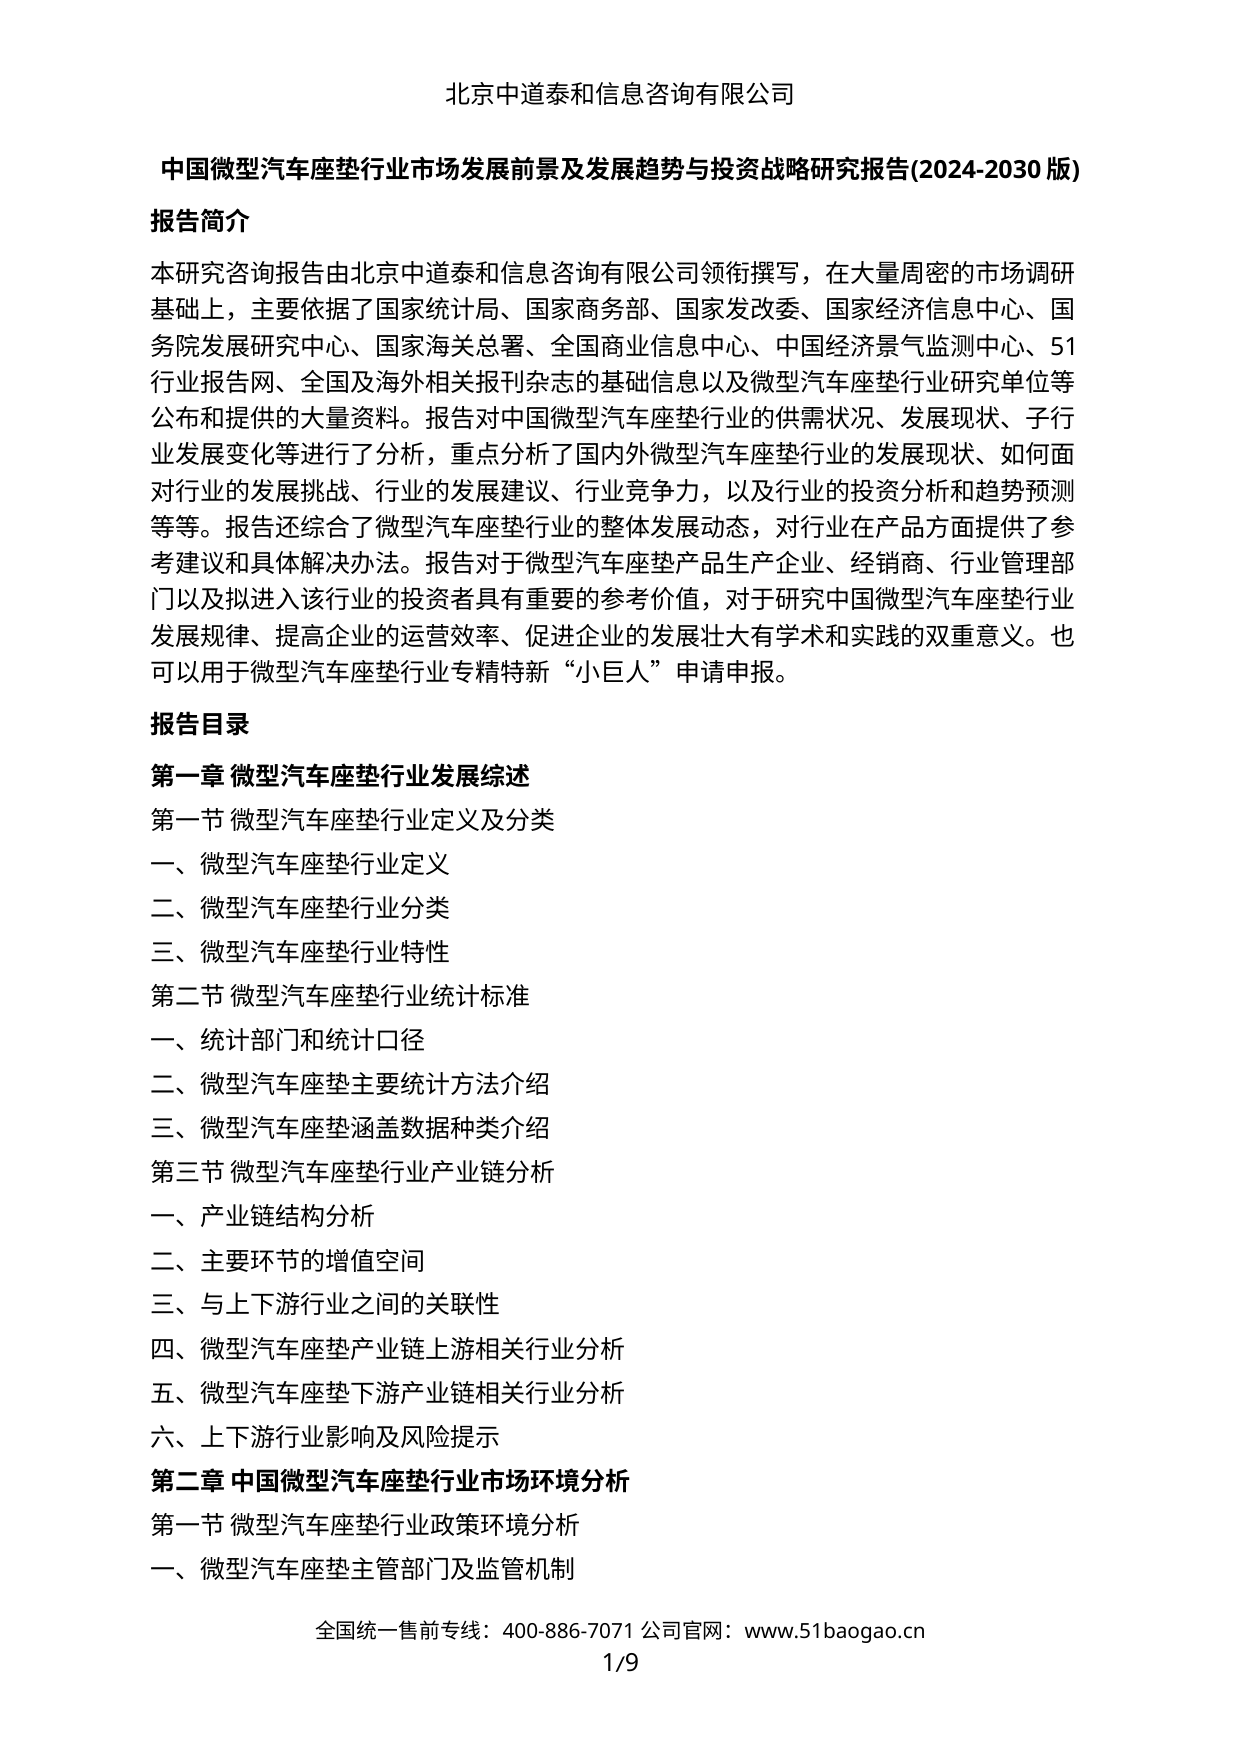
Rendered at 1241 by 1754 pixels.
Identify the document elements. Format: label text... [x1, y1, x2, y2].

text 中国微型汽车座垫行业市场发展前景及发展趋势与投资战略研究报告(2024-2030版) [150, 150, 1090, 186]
text 二、微型汽车座垫主要统计方法介绍 [150, 1065, 1090, 1101]
text 三、微型汽车座垫涵盖数据种类介绍 [150, 1109, 1090, 1145]
text 第一节 微型汽车座垫行业定义及分类 [150, 800, 1090, 837]
text 第二节 微型汽车座垫行业统计标准 [150, 977, 1090, 1013]
text 报告简介 [150, 202, 1090, 238]
text 报告目录 [150, 704, 1090, 741]
text 本研究咨询报告由北京中道泰和信息咨询有限公司领衔撰写，在大量周密的市场调研基础上，主要依据了国家统计局、国家商务部、国家发改委、国家经济信息中心、国务院发展研究中心、国家海关总署、全国商业信息中心、中国经济景气监测中心、51行业报告网、全国及海外相关报刊杂志的基础信息以及微型汽车座垫行业研究单位等公布和提供的大量资料。报告对中国微型汽车座垫行业的供需状况、发展现状、子行业发展变化等进行了分析，重点分析了国内外微型汽车座垫行业的发展现状、如何面对行业的发展挑战、行业的发展建议、行业竞争力，以及行业的投资分析和趋势预测等等。报告还综合了微型汽车座垫行业的整体发展动态，对行业在产品方面提供了参考建议和具体解决办法。报告对于微型汽车座垫产品生产企业、经销商、行业管理部门以及拟进入该行业的投资者具有重要的参考价值，对于研究中国微型汽车座垫行业发展规律、提高企业的运营效率、促进企业的发展壮大有学术和实践的双重意义。也可以用于微型汽车座垫行业专精特新“小巨人”申请申报。 [150, 254, 1090, 689]
text 第二章 中国微型汽车座垫行业市场环境分析 [150, 1461, 1090, 1497]
text 五、微型汽车座垫下游产业链相关行业分析 [150, 1373, 1090, 1409]
text 一、产业链结构分析 [150, 1197, 1090, 1233]
text 第一章 微型汽车座垫行业发展综述 [150, 756, 1090, 792]
text 一、统计部门和统计口径 [150, 1021, 1090, 1057]
text 第三节 微型汽车座垫行业产业链分析 [150, 1153, 1090, 1189]
text 二、微型汽车座垫行业分类 [150, 888, 1090, 925]
text 一、微型汽车座垫行业定义 [150, 844, 1090, 881]
text 三、微型汽车座垫行业特性 [150, 932, 1090, 969]
text 一、微型汽车座垫主管部门及监管机制 [150, 1549, 1090, 1586]
text 六、上下游行业影响及风险提示 [150, 1417, 1090, 1453]
text 第一节 微型汽车座垫行业政策环境分析 [150, 1505, 1090, 1542]
text 四、微型汽车座垫产业链上游相关行业分析 [150, 1329, 1090, 1365]
text 二、主要环节的增值空间 [150, 1241, 1090, 1277]
text 三、与上下游行业之间的关联性 [150, 1285, 1090, 1321]
